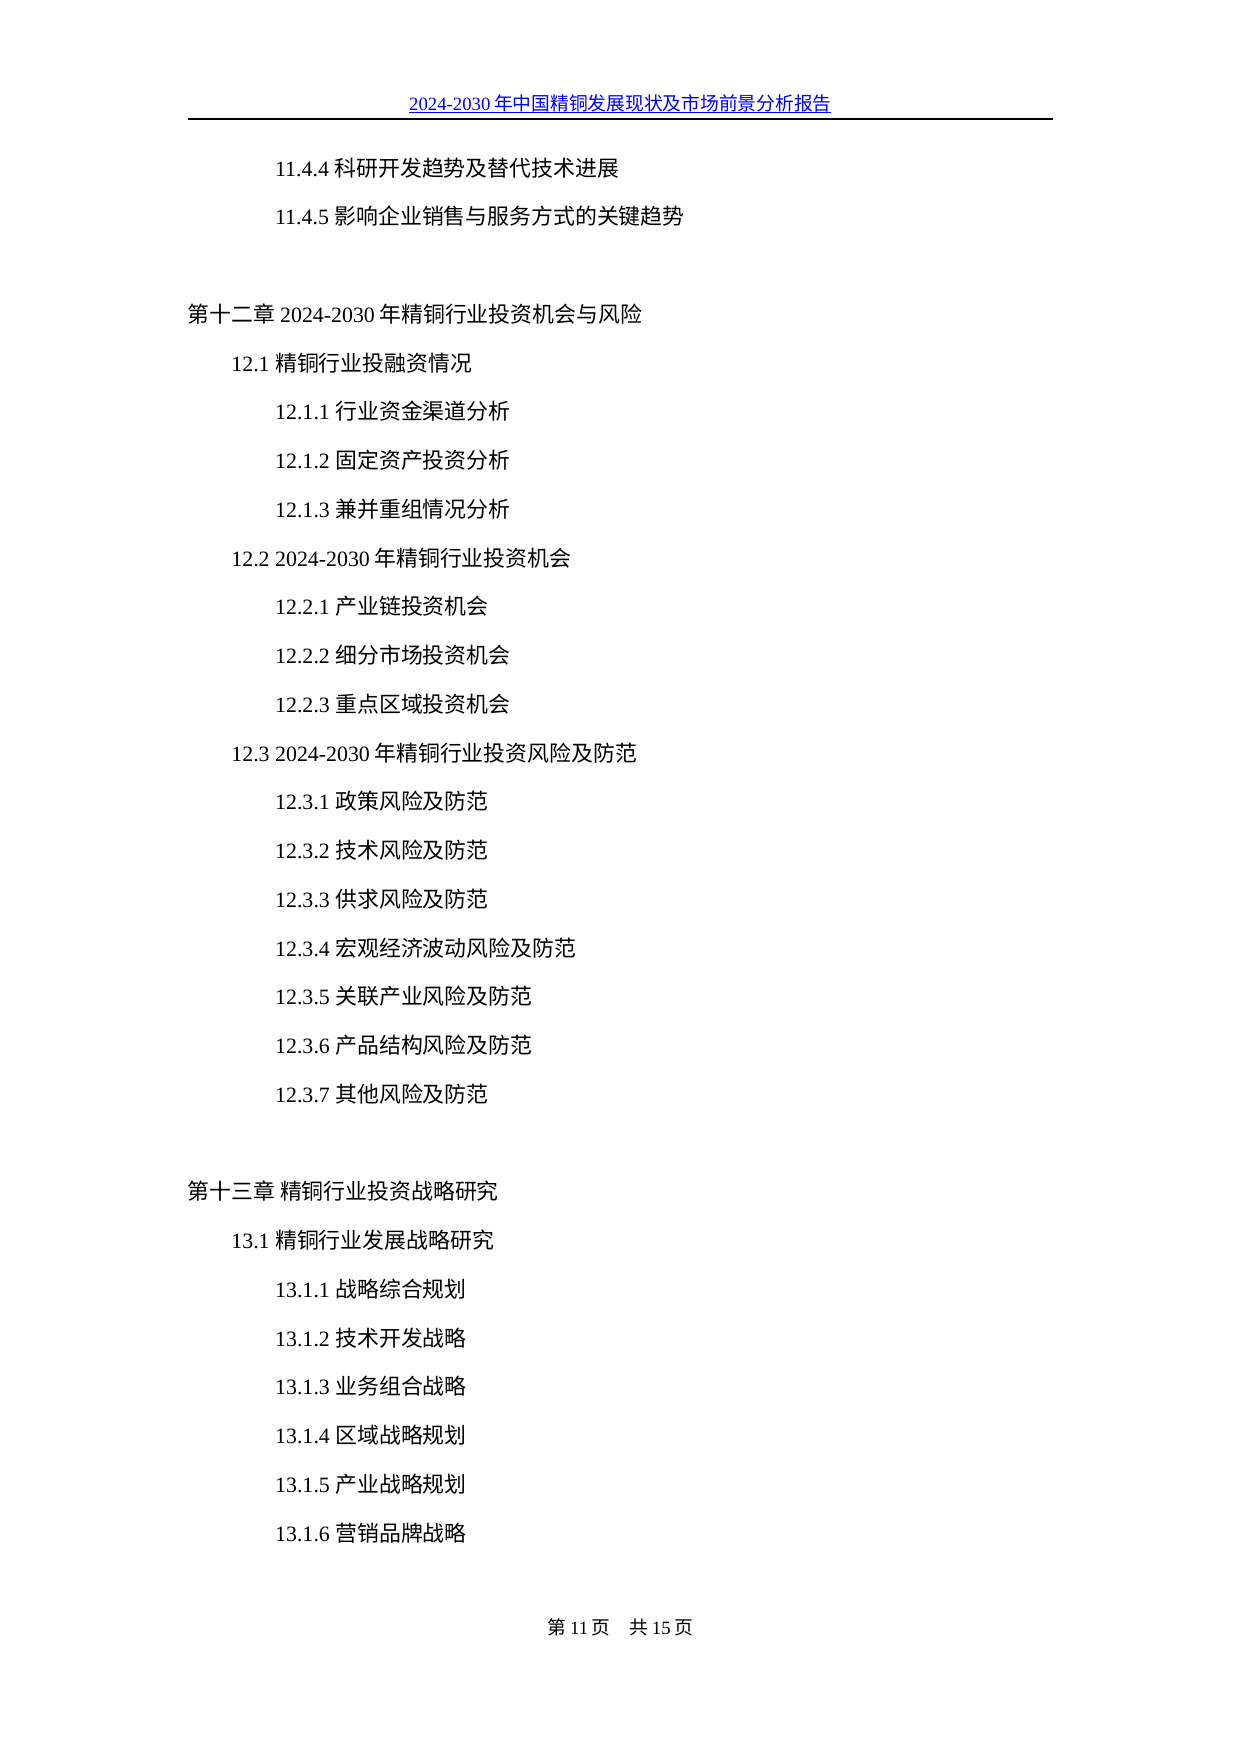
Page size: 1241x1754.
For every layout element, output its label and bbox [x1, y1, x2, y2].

text [187, 150, 1053, 1548]
